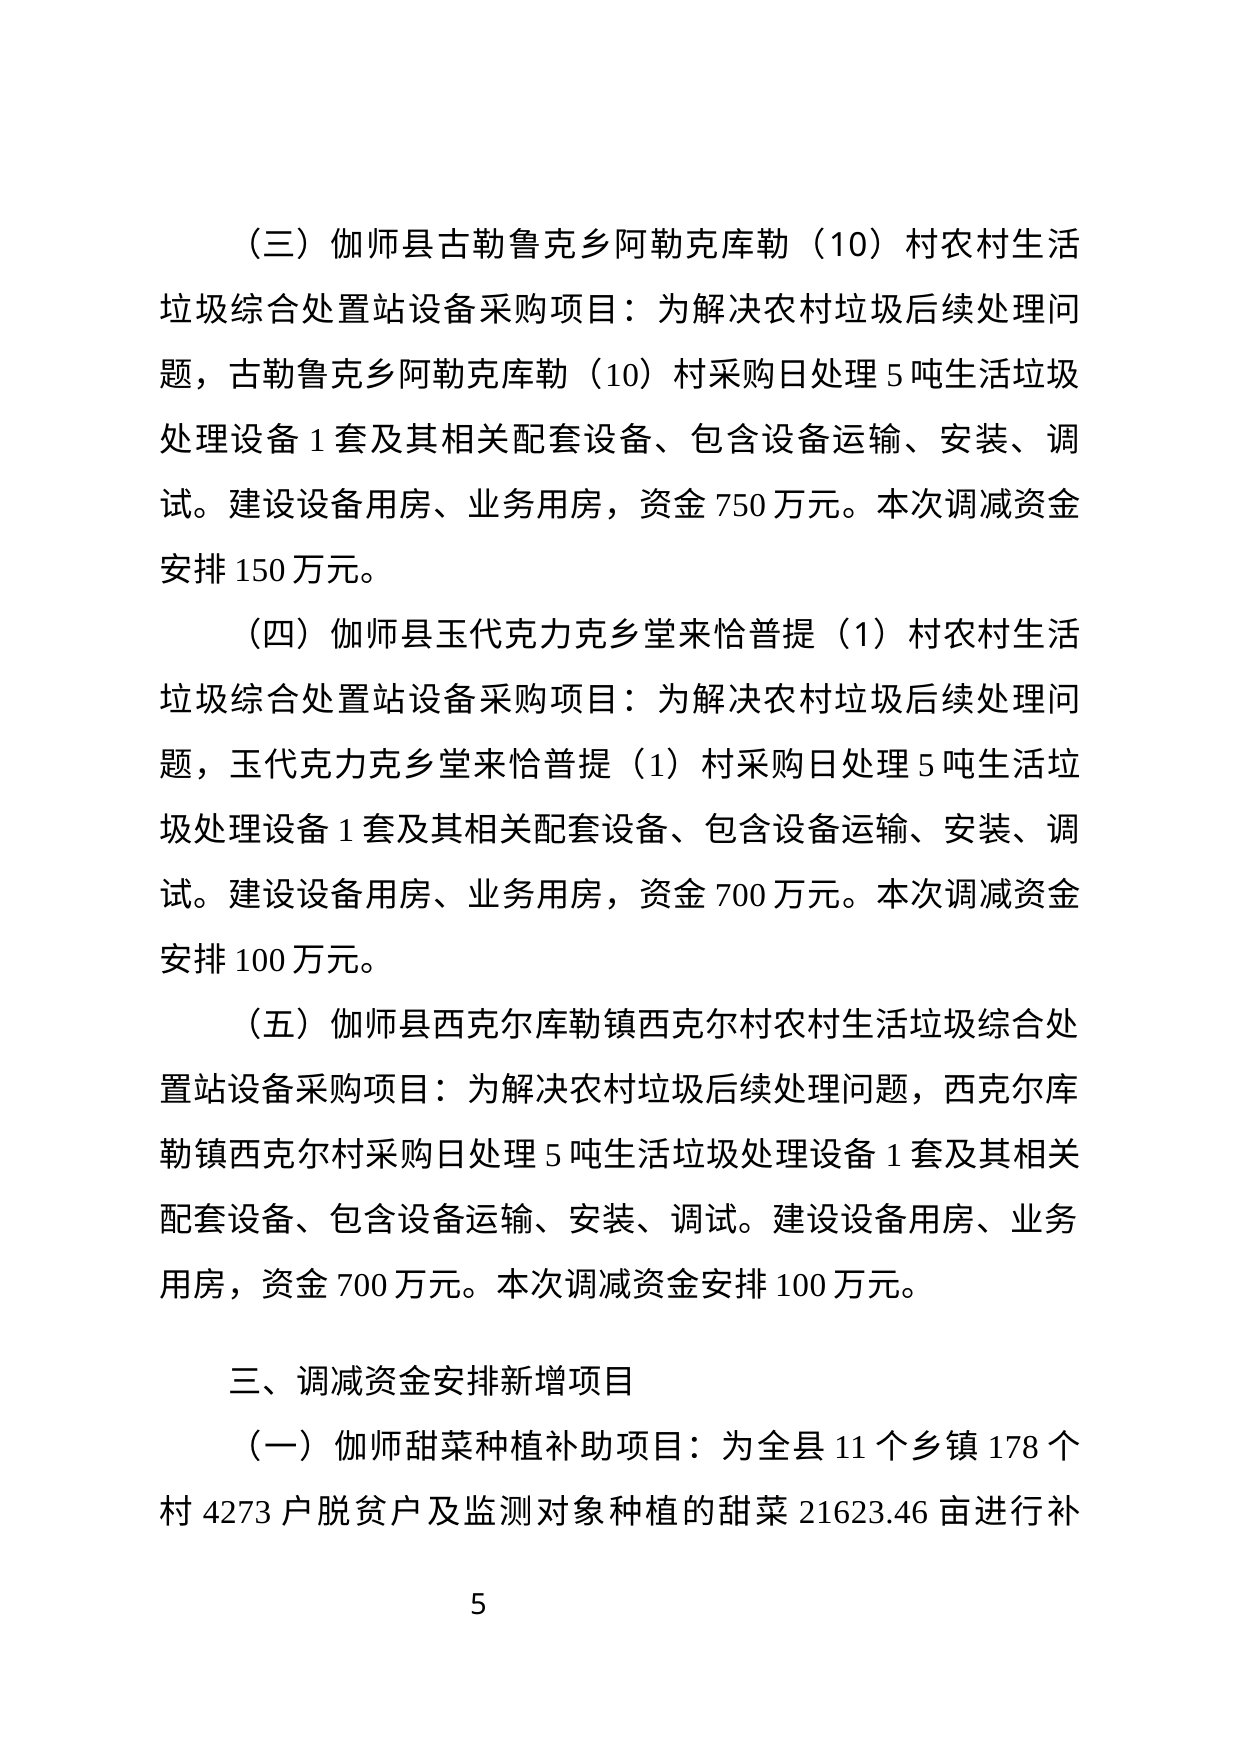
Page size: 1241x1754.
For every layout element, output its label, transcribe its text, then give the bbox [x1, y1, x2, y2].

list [159, 1412, 1081, 1542]
subtitle 伽师县古勒鲁克乡阿勒克库勒（10）村农村生活垃圾综合处置站设备采购项目：为解决农村垃圾后续处理问题，古勒鲁克乡阿勒克库勒（10）村采购日处理5吨生活垃圾处理设备1套及其相关配套设备、包含设备运输、安装、调试。建设设备用房、业务用房，资金750万元。本次调减资金安排150万元。 [159, 209, 1081, 599]
list 调减资金安排新增项目 [159, 1347, 1081, 1412]
subtitle 伽师县玉代克力克乡堂来恰普提（1）村农村生活垃圾综合处置站设备采购项目：为解决农村垃圾后续处理问题，玉代克力克乡堂来恰普提（1）村采购日处理5吨生活垃圾处理设备1套及其相关配套设备、包含设备运输、安装、调试。建设设备用房、业务用房，资金700万元。本次调减资金安排100万元。 [159, 599, 1081, 989]
subtitle 伽师县西克尔库勒镇西克尔村农村生活垃圾综合处置站设备采购项目：为解决农村垃圾后续处理问题，西克尔库勒镇西克尔村采购日处理5吨生活垃圾处理设备1套及其相关配套设备、包含设备运输、安装、调试。建设设备用房、业务用房，资金700万元。本次调减资金安排100万元。 [159, 989, 1081, 1314]
